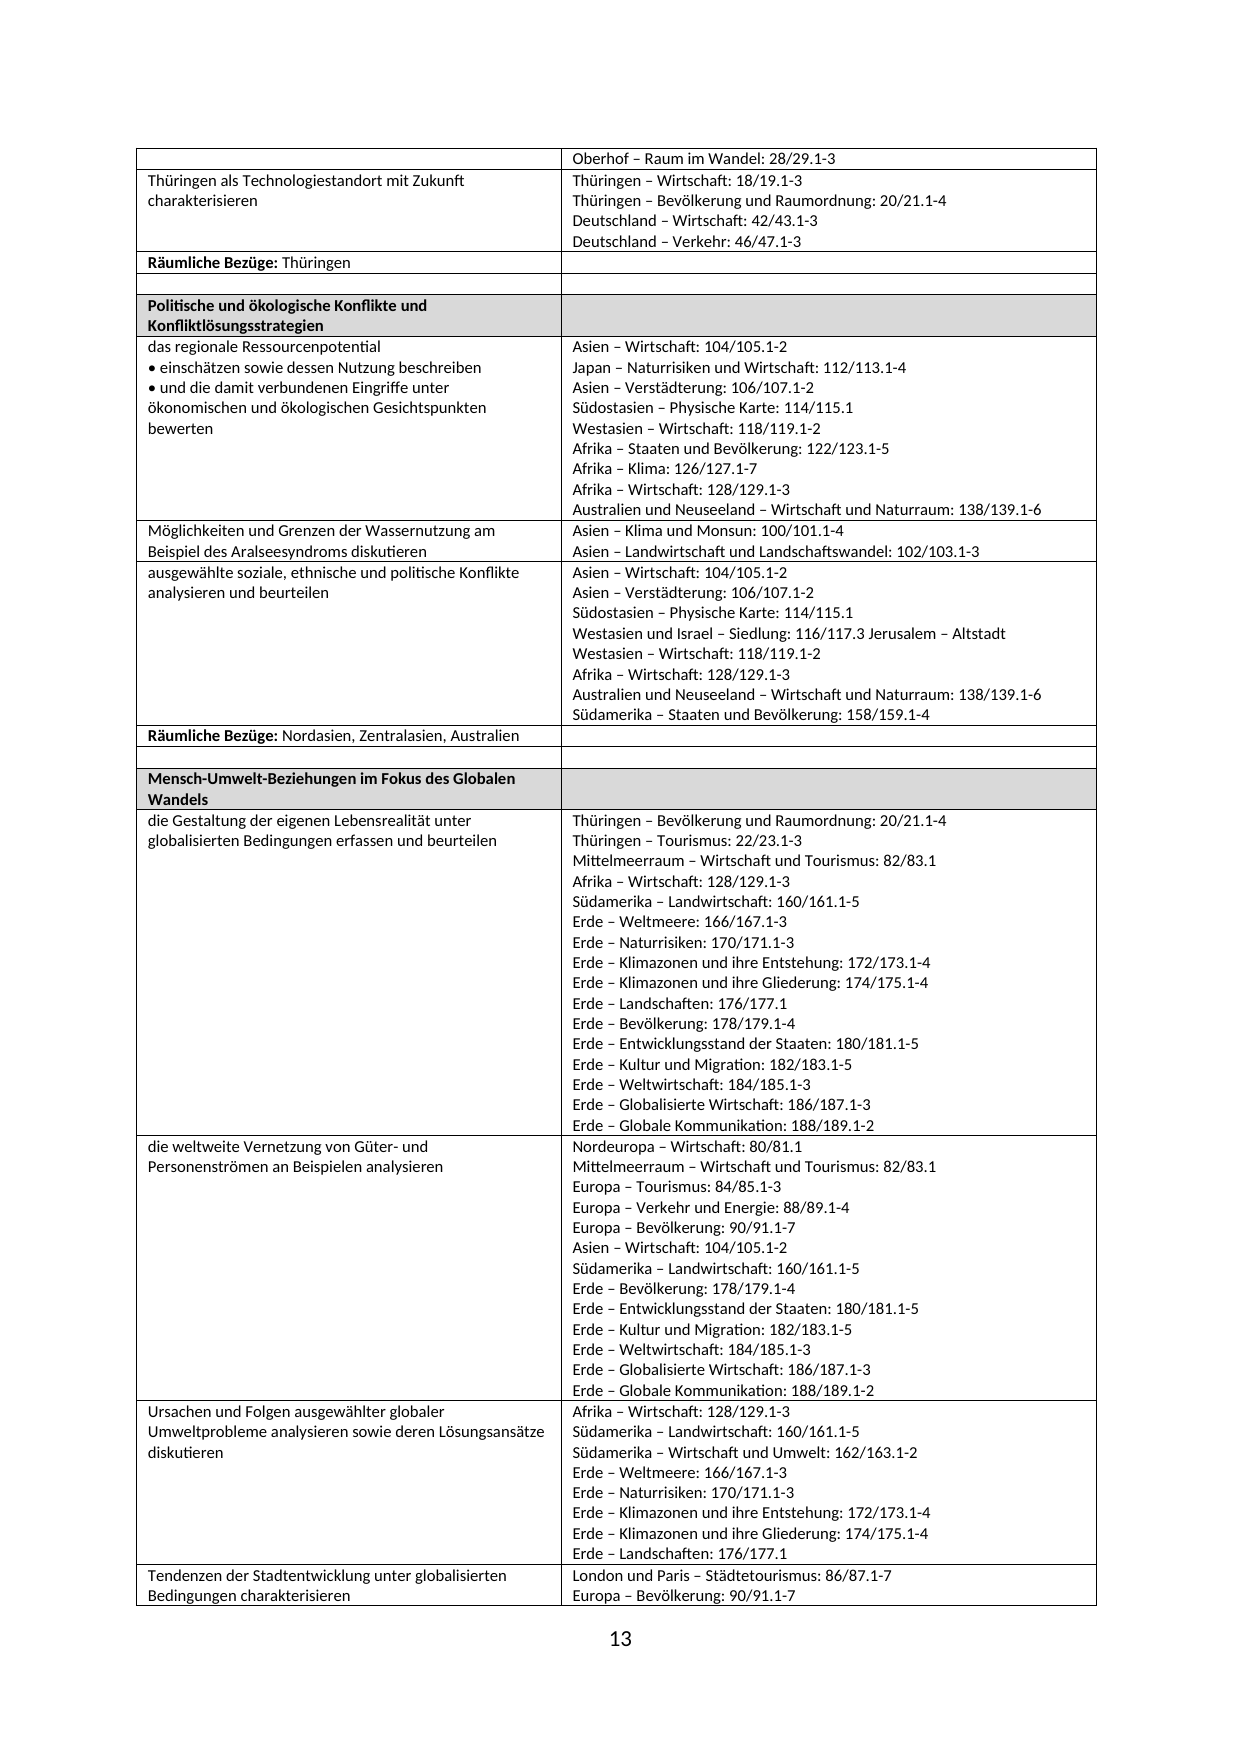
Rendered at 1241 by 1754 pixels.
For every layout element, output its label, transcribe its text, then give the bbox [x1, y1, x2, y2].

table_cell [562, 274, 1096, 294]
table_cell Räumliche Bezüge: Thüringen [137, 252, 561, 273]
table_cell [562, 726, 1096, 746]
table_cell Asien – Wirtschaft: 104/105.1-2 Asien – Verstädterung: 106/107.1-2 Südostasien – Physische Karte: 114/115.1 Westasien und Israel – Siedlung: 116/117.3 Jerusalem – Altstadt Westasien – Wirtschaft: 118/119.1-2 Afrika – Wirtschaft: 128/129.1-3 Australien und Neuseeland – Wirtschaft und Naturraum: 138/139.1-6 Südamerika – Staaten und Bevölkerung: 158/159.1-4 [562, 562, 1096, 725]
table_cell Politische und ökologische Konflikte und Konfliktlösungsstrategien [137, 295, 561, 336]
table_cell Ursachen und Folgen ausgewählter globaler Umweltprobleme analysieren sowie deren Lösungsansätze diskutieren [137, 1401, 561, 1564]
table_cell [562, 1565, 1096, 1605]
table_cell Räumliche Bezüge: Nordasien, Zentralasien, Australien [137, 726, 561, 746]
table_cell Asien – Klima und Monsun: 100/101.1-4 Asien – Landwirtschaft und Landschaftswandel: 102/103.1-3 [562, 521, 1096, 561]
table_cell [137, 149, 561, 169]
table_cell [562, 295, 1096, 336]
table_cell Thüringen – Bevölkerung und Raumordnung: 20/21.1-4 Thüringen – Tourismus: 22/23.1-3 Mittelmeerraum – Wirtschaft und Tourismus: 82/83.1 Afrika – Wirtschaft: 128/129.1-3 Südamerika – Landwirtschaft: 160/161.1-5 Erde – Weltmeere: 166/167.1-3 Erde – Naturrisiken: 170/171.1-3 Erde – Klimazonen und ihre Entstehung: 172/173.1-4 Erde – Klimazonen und ihre Gliederung: 174/175.1-4 Erde – Landschaften: 176/177.1 Erde – Bevölkerung: 178/179.1-4 Erde – Entwicklungsstand der Staaten: 180/181.1-5 Erde – Kultur und Migration: 182/183.1-5 Erde – Weltwirtschaft: 184/185.1-3 Erde – Globalisierte Wirtschaft: 186/187.1-3 Erde – Globale Kommunikation: 188/189.1-2 [562, 810, 1096, 1135]
table_cell die weltweite Vernetzung von Güter- und Personenströmen an Beispielen analysieren [137, 1136, 561, 1400]
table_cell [137, 1565, 561, 1605]
table_cell Thüringen – Wirtschaft: 18/19.1-3 Thüringen – Bevölkerung und Raumordnung: 20/21.1-4 Deutschland – Wirtschaft: 42/43.1-3 Deutschland – Verkehr: 46/47.1-3 [562, 170, 1096, 251]
table_cell Thüringen als Technologiestandort mit Zukunft charakterisieren [137, 170, 561, 251]
table_cell Möglichkeiten und Grenzen der Wassernutzung am Beispiel des Aralseesyndroms diskutieren [137, 521, 561, 561]
table_cell [137, 274, 561, 294]
table_cell [562, 769, 1096, 809]
table_cell [562, 747, 1096, 767]
table_cell Mensch-Umwelt-Beziehungen im Fokus des Globalen Wandels [137, 769, 561, 809]
table_cell Nordeuropa – Wirtschaft: 80/81.1 Mittelmeerraum – Wirtschaft und Tourismus: 82/83.1 Europa – Tourismus: 84/85.1-3 Europa – Verkehr und Energie: 88/89.1-4 Europa – Bevölkerung: 90/91.1-7 Asien – Wirtschaft: 104/105.1-2 Südamerika – Landwirtschaft: 160/161.1-5 Erde – Bevölkerung: 178/179.1-4 Erde – Entwicklungsstand der Staaten: 180/181.1-5 Erde – Kultur und Migration: 182/183.1-5 Erde – Weltwirtschaft: 184/185.1-3 Erde – Globalisierte Wirtschaft: 186/187.1-3 Erde – Globale Kommunikation: 188/189.1-2 [562, 1136, 1096, 1400]
table_cell [562, 252, 1096, 273]
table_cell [562, 149, 1096, 169]
table_cell die Gestaltung der eigenen Lebensrealität unter globalisierten Bedingungen erfassen und beurteilen [137, 810, 561, 1135]
table_cell ausgewählte soziale, ethnische und politische Konflikte analysieren und beurteilen [137, 562, 561, 725]
table_cell Afrika – Wirtschaft: 128/129.1-3 Südamerika – Landwirtschaft: 160/161.1-5 Südamerika – Wirtschaft und Umwelt: 162/163.1-2 Erde – Weltmeere: 166/167.1-3 Erde – Naturrisiken: 170/171.1-3 Erde – Klimazonen und ihre Entstehung: 172/173.1-4 Erde – Klimazonen und ihre Gliederung: 174/175.1-4 Erde – Landschaften: 176/177.1 [562, 1401, 1096, 1564]
table_cell [137, 747, 561, 767]
table_cell das regionale Ressourcenpotential • einschätzen sowie dessen Nutzung beschreiben • und die damit verbundenen Eingriffe unter ökonomischen und ökologischen Gesichtspunkten bewerten [137, 337, 561, 519]
table_cell Asien – Wirtschaft: 104/105.1-2 Japan – Naturrisiken und Wirtschaft: 112/113.1-4 Asien – Verstädterung: 106/107.1-2 Südostasien – Physische Karte: 114/115.1 Westasien – Wirtschaft: 118/119.1-2 Afrika – Staaten und Bevölkerung: 122/123.1-5 Afrika – Klima: 126/127.1-7 Afrika – Wirtschaft: 128/129.1-3 Australien und Neuseeland – Wirtschaft und Naturraum: 138/139.1-6 [562, 337, 1096, 519]
